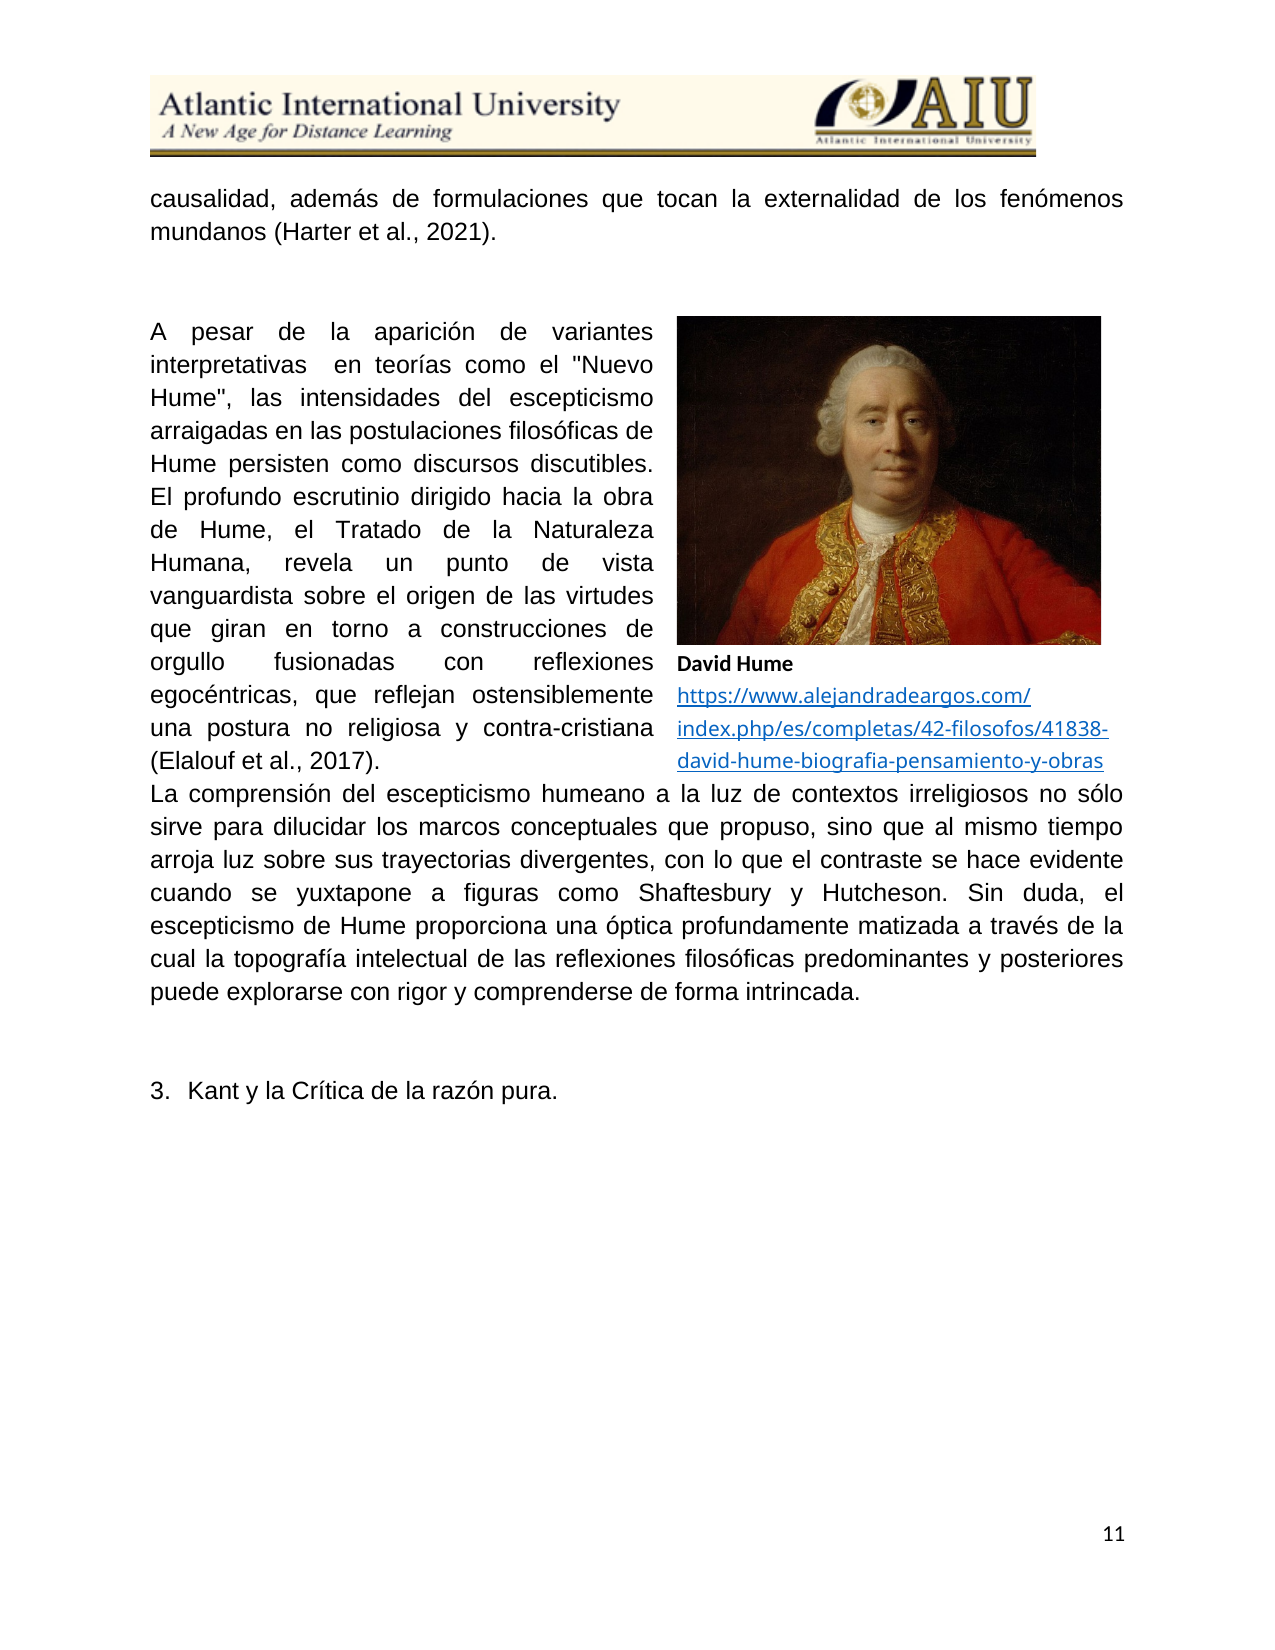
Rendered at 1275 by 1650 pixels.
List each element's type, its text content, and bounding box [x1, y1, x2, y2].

list Kant y la Crítica de la razón pura. [150, 1076, 1125, 1105]
table_header A pesar de la aparición de variantes interpretativas en teorías como el "Nuevo Hume", las intensidades del escepticismo arraigadas en las postulaciones filosóficas de Hume persisten como discursos discutibles. El profundo escrutinio dirigido hacia la obra de Hume, el Tratado de la Naturaleza Humana, revela un punto de vista vanguardista sobre el origen de las virtudes que giran en torno a construcciones de orgullo fusionadas con reflexiones egocéntricas, que reflejan ostensiblemente una postura no religiosa y contra-cristiana (Elalouf et al., 2017). [139, 317, 666, 779]
table_header David Hume https://www.alejandradeargos.com/index.php/es/completas/42-filosofos/41838-david-hume-biografia-pensamiento-y-obras [666, 317, 1136, 779]
picture [676, 316, 1102, 645]
text La comprensión del escepticismo humeano a la luz de contextos irreligiosos no sólo sirve para dilucidar los marcos conceptuales que propuso, sino que al mismo tiempo arroja luz sobre sus trayectorias divergentes, con lo que el contraste se hace evidente cuando se yuxtapone a figuras como Shaftesbury y Hutcheson. Sin duda, el escepticismo de Hume proporciona una óptica profundamente matizada a través de la cual la topografía intelectual de las reflexiones filosóficas predominantes y posteriores puede explorarse con rigor y comprenderse de forma intrincada. [150, 779, 1125, 1006]
picture [150, 75, 1037, 157]
